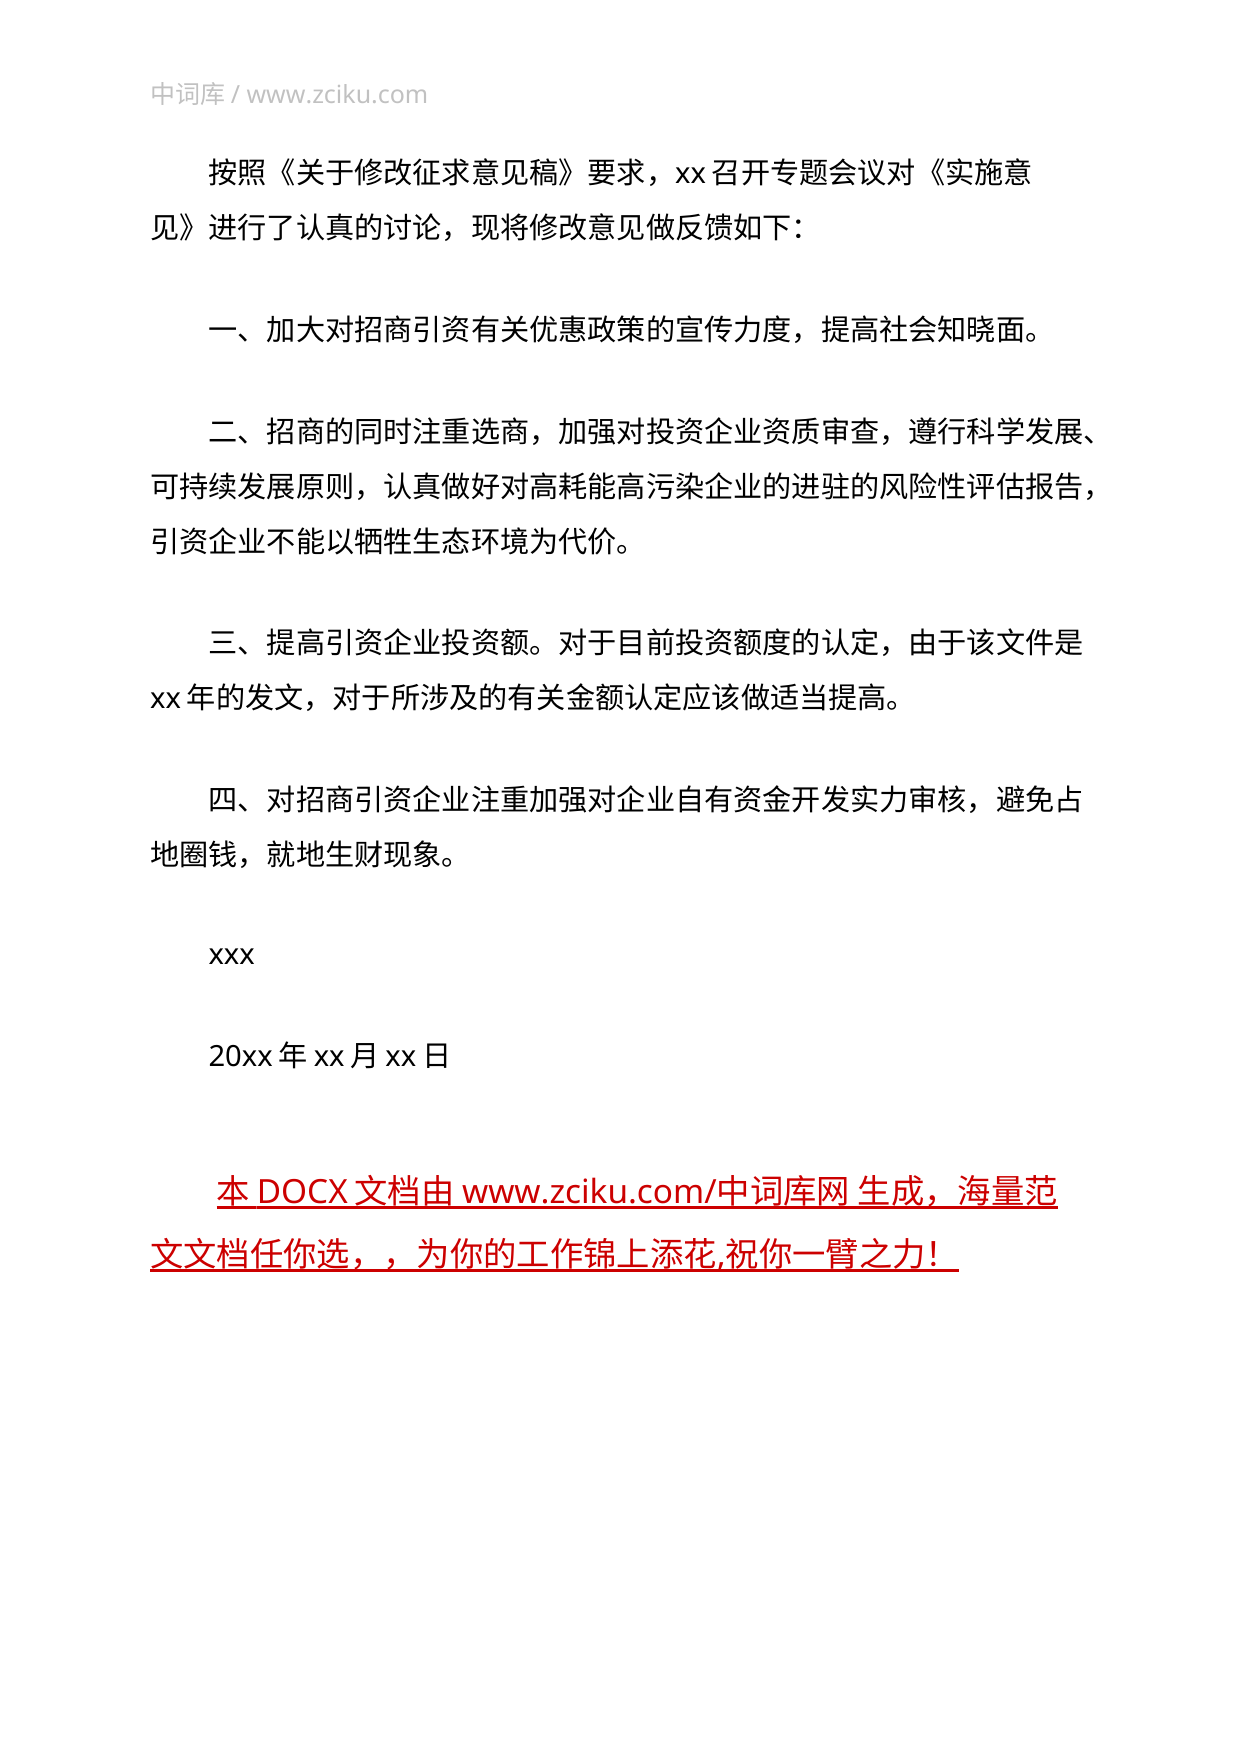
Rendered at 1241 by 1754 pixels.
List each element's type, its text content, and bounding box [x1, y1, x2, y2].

text 本DOCX文档由 www.zciku.com/中词库网 生成，海量范文文档任你选，，为你的工作锦上添花,祝你一臂之力！ [150, 1165, 1090, 1277]
text 二、招商的同时注重选商，加强对投资企业资质审查，遵行科学发展、可持续发展原则，认真做好对高耗能高污染企业的进驻的风险性评估报告，引资企业不能以牺牲生态环境为代价。 [150, 408, 1090, 561]
text 三、提高引资企业投资额。对于目前投资额度的认定，由于该文件是xx年的发文，对于所涉及的有关金额认定应该做适当提高。 [150, 620, 1090, 717]
text xxx [150, 934, 1090, 973]
text 20xx年xx月xx日 [150, 1032, 1090, 1074]
text 一、加大对招商引资有关优惠政策的宣传力度，提高社会知晓面。 [150, 307, 1090, 349]
text 四、对招商引资企业注重加强对企业自有资金开发实力审核，避免占地圈钱，就地生财现象。 [150, 777, 1090, 874]
text 按照《关于修改征求意见稿》要求，xx召开专题会议对《实施意见》进行了认真的讨论，现将修改意见做反馈如下： [150, 150, 1090, 247]
